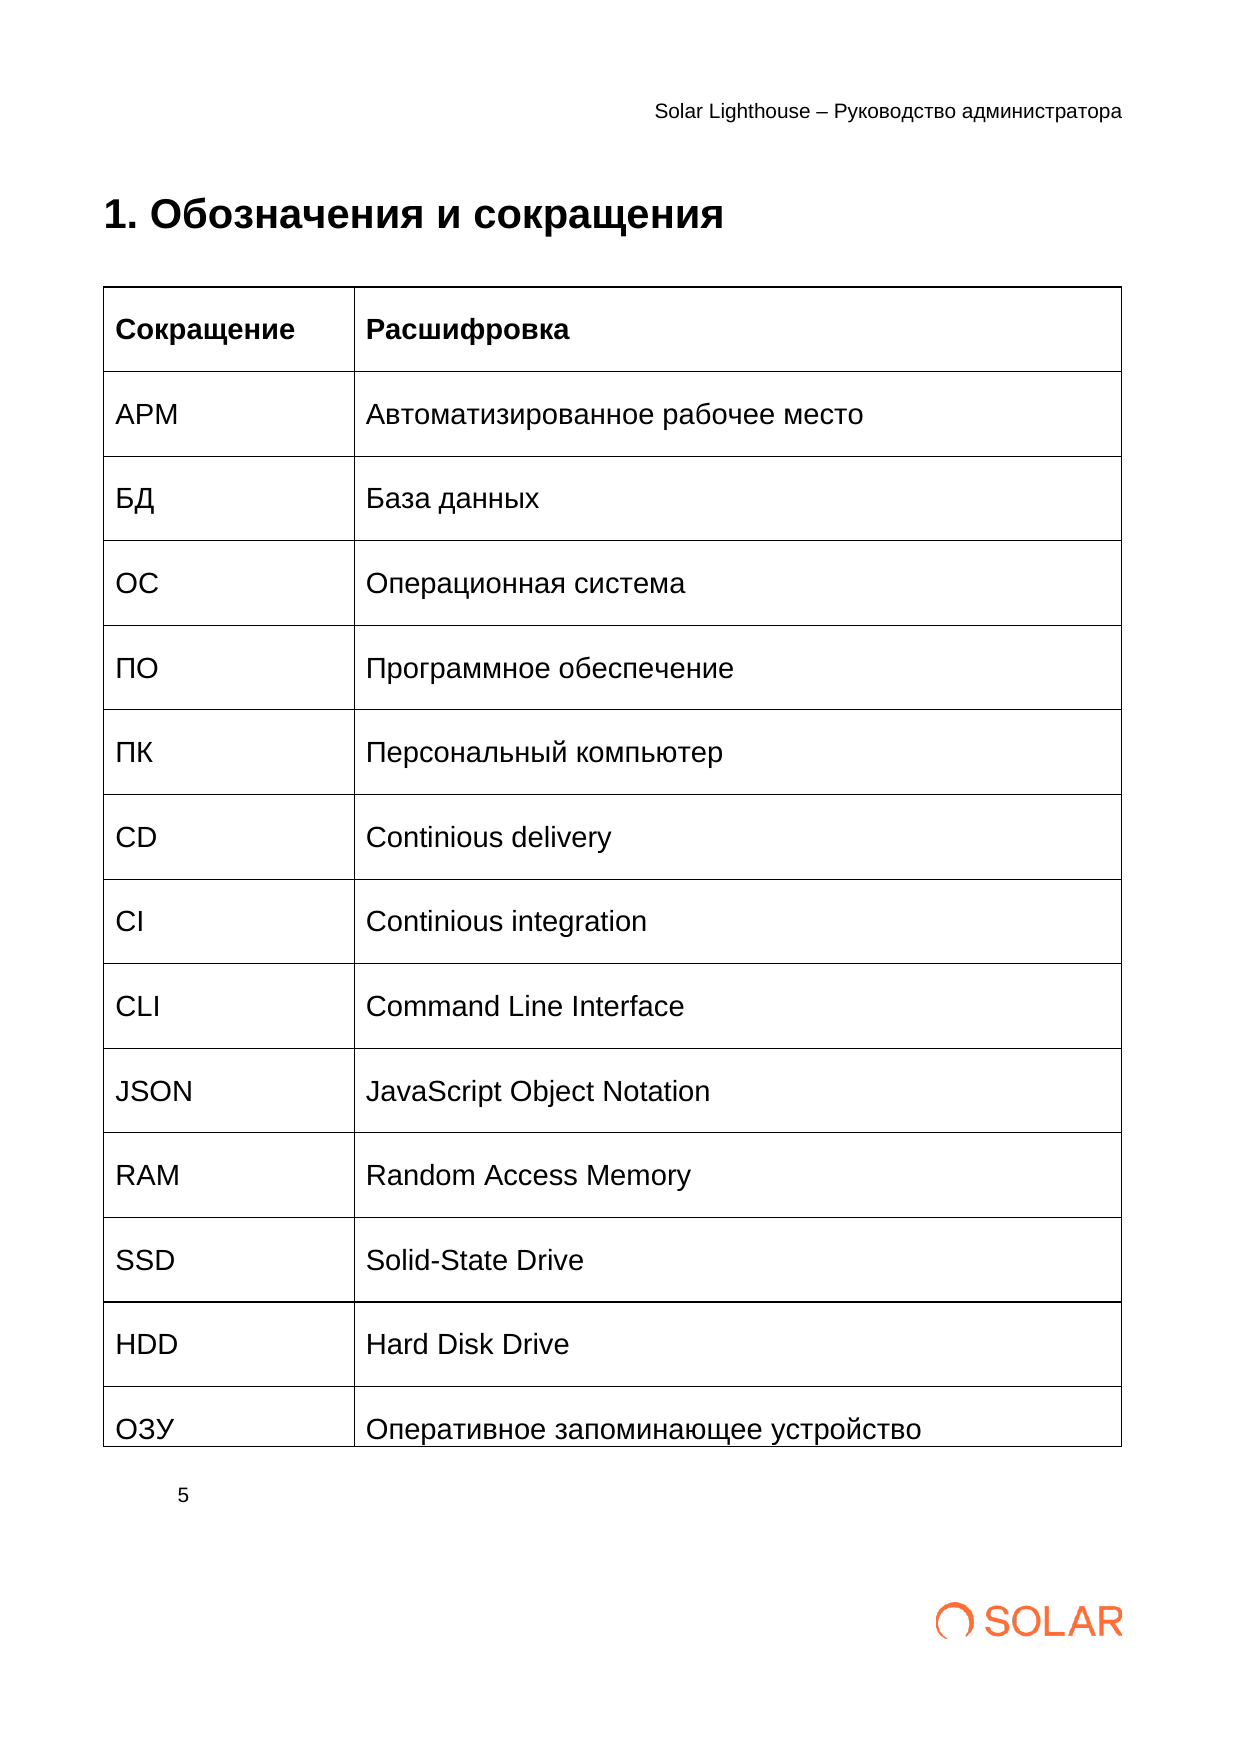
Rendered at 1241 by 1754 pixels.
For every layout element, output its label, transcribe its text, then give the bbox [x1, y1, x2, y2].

table_cell ПО [104, 626, 354, 709]
table_cell CLI [104, 964, 354, 1048]
table_cell Continious delivery [355, 795, 1121, 878]
table_cell SSD [104, 1218, 354, 1301]
table_cell Command Line Interface [355, 964, 1121, 1048]
table_cell HDD [104, 1303, 354, 1386]
table_cell БД [104, 457, 354, 540]
subtitle 1. Обозначения и сокращения [103, 189, 1122, 237]
table_cell База данных [355, 457, 1121, 540]
table_cell CD [104, 795, 354, 878]
table_cell JSON [104, 1049, 354, 1132]
table_cell АРМ [104, 372, 354, 456]
table_cell Solid-State Drive [355, 1218, 1121, 1301]
picture [936, 1602, 1123, 1639]
table_cell ОС [104, 541, 354, 625]
table_cell Hard Disk Drive [355, 1303, 1121, 1386]
table_cell Персональный компьютер [355, 710, 1121, 794]
table_header Сокращение [104, 288, 354, 371]
table_cell CI [104, 880, 354, 963]
table_cell Программное обеспечение [355, 626, 1121, 709]
table_cell Автоматизированное рабочее место [355, 372, 1121, 456]
table_cell Continious integration [355, 880, 1121, 963]
table_cell RAM [104, 1133, 354, 1217]
table_header Расшифровка [355, 288, 1121, 371]
table_cell ОЗУ [104, 1387, 354, 1446]
table_cell Random Access Memory [355, 1133, 1121, 1217]
table_cell Оперативное запоминающее устройство [355, 1387, 1121, 1446]
table_cell JavaScript Object Notation [355, 1049, 1121, 1132]
table_cell Операционная система [355, 541, 1121, 625]
table_cell ПК [104, 710, 354, 794]
